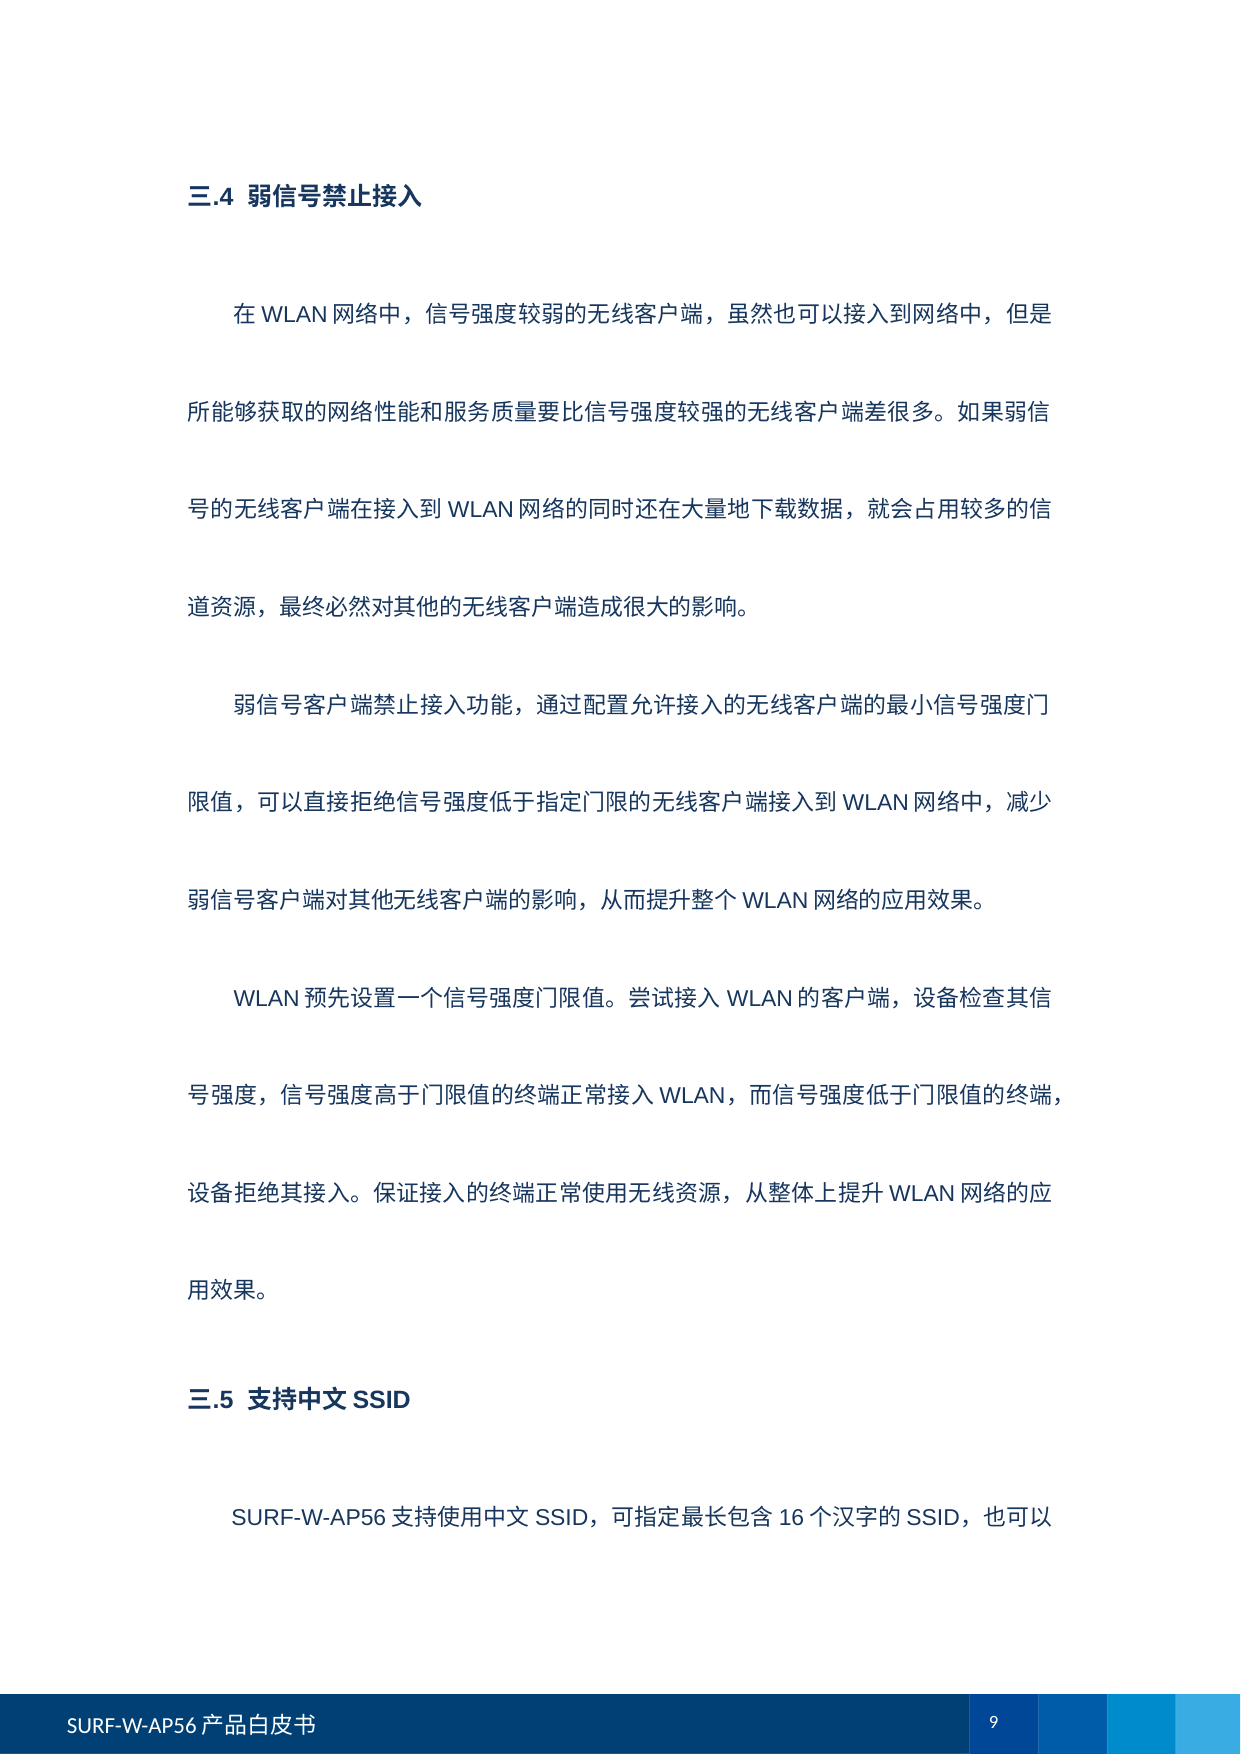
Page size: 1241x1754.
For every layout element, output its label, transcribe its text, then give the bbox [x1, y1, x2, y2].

text WLAN预先设置一个信号强度门限值。尝试接入WLAN的客户端，设备检查其信号强度，信号强度高于门限值的终端正常接入WLAN，而信号强度低于门限值的终端，设备拒绝其接入。保证接入的终端正常使用无线资源，从整体上提升WLAN网络的应用效果。 [187, 964, 1053, 1321]
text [187, 1483, 1053, 1548]
text 支持中文SSID [187, 1365, 1053, 1430]
text 在WLAN网络中，信号强度较弱的无线客户端，虽然也可以接入到网络中，但是所能够获取的网络性能和服务质量要比信号强度较强的无线客户端差很多。如果弱信号的无线客户端在接入到WLAN网络的同时还在大量地下载数据，就会占用较多的信道资源，最终必然对其他的无线客户端造成很大的影响。 [187, 281, 1053, 638]
picture [1176, 1693, 1241, 1754]
text 弱信号客户端禁止接入功能，通过配置允许接入的无线客户端的最小信号强度门限值，可以直接拒绝信号强度低于指定门限的无线客户端接入到WLAN网络中，减少弱信号客户端对其他无线客户端的影响，从而提升整个WLAN网络的应用效果。 [187, 671, 1053, 931]
text 弱信号禁止接入 [187, 162, 1053, 227]
picture [0, 1693, 1107, 1754]
